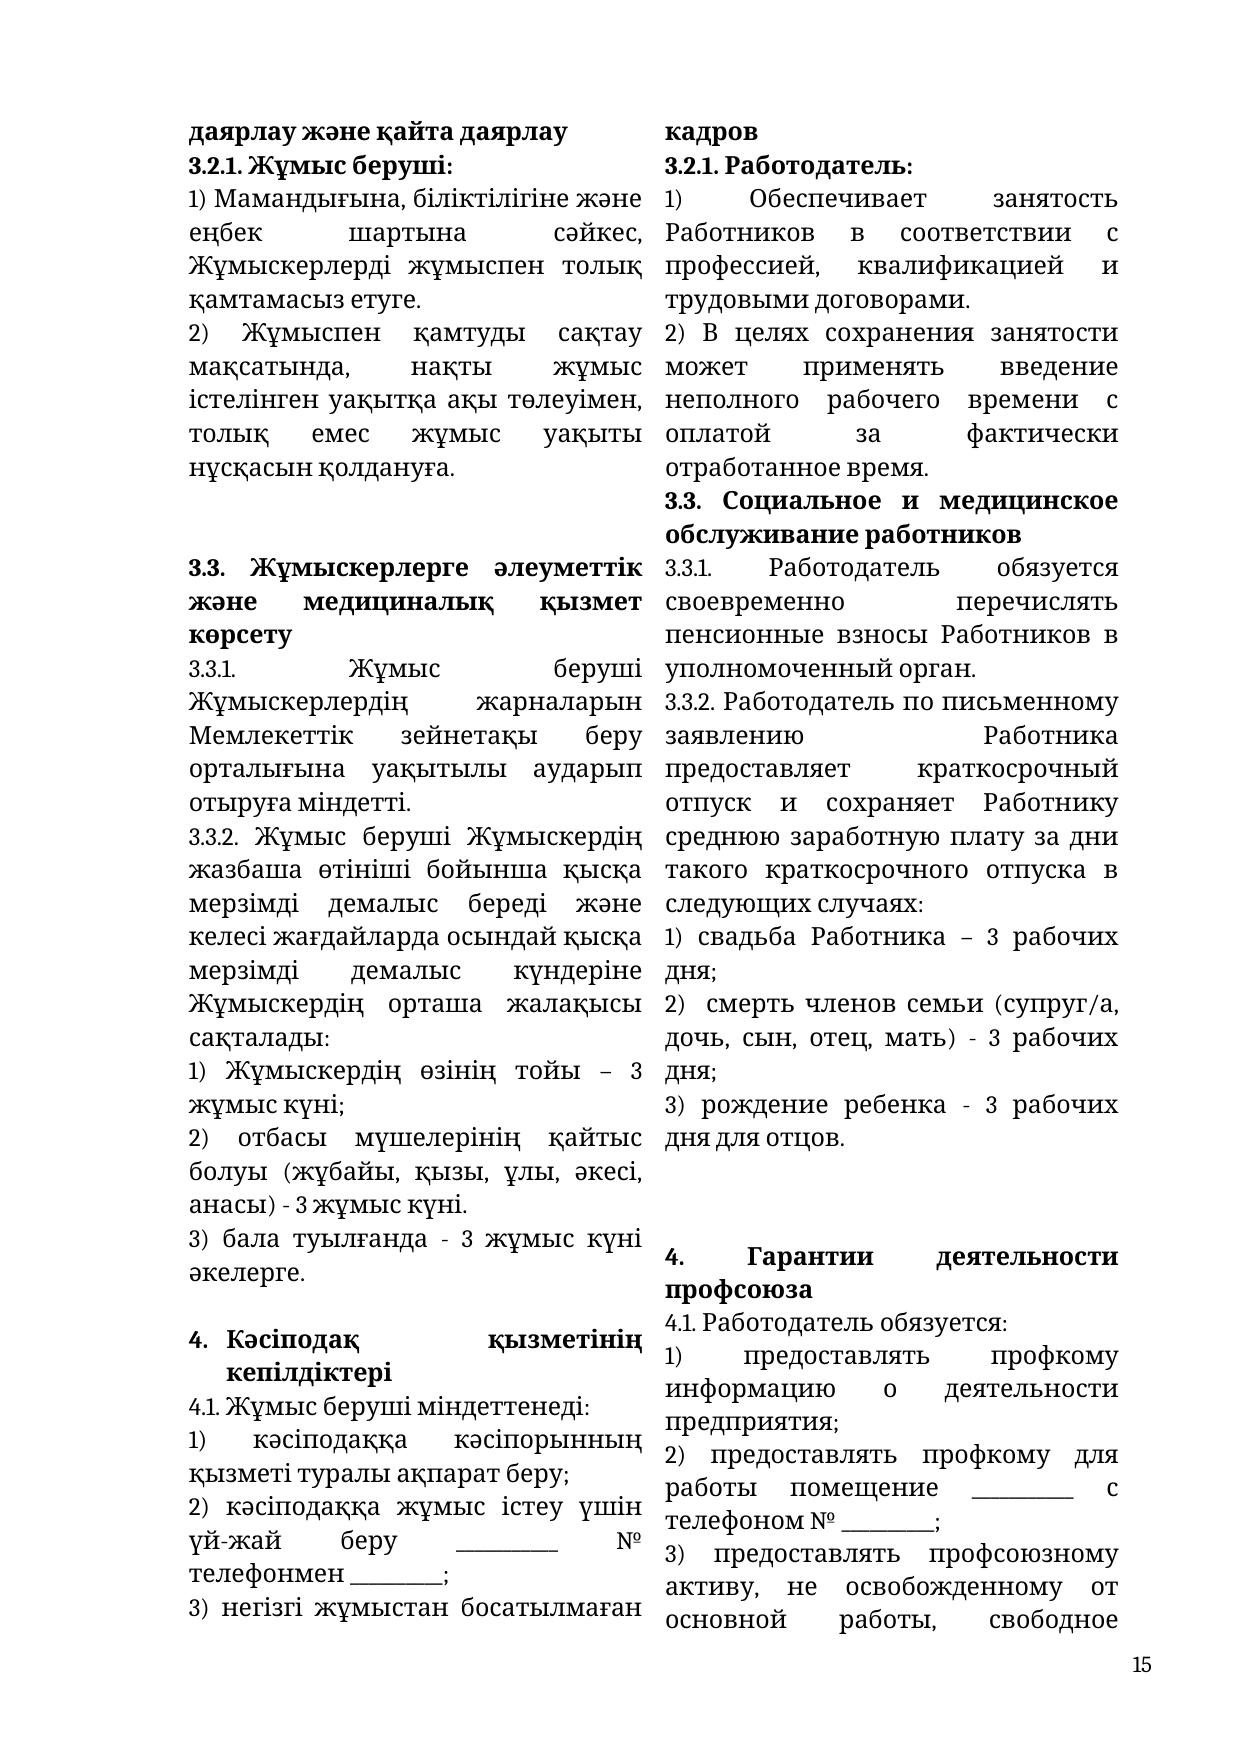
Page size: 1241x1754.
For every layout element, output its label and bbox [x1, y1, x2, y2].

table_header [654, 118, 1130, 1635]
table_header [177, 118, 653, 1635]
